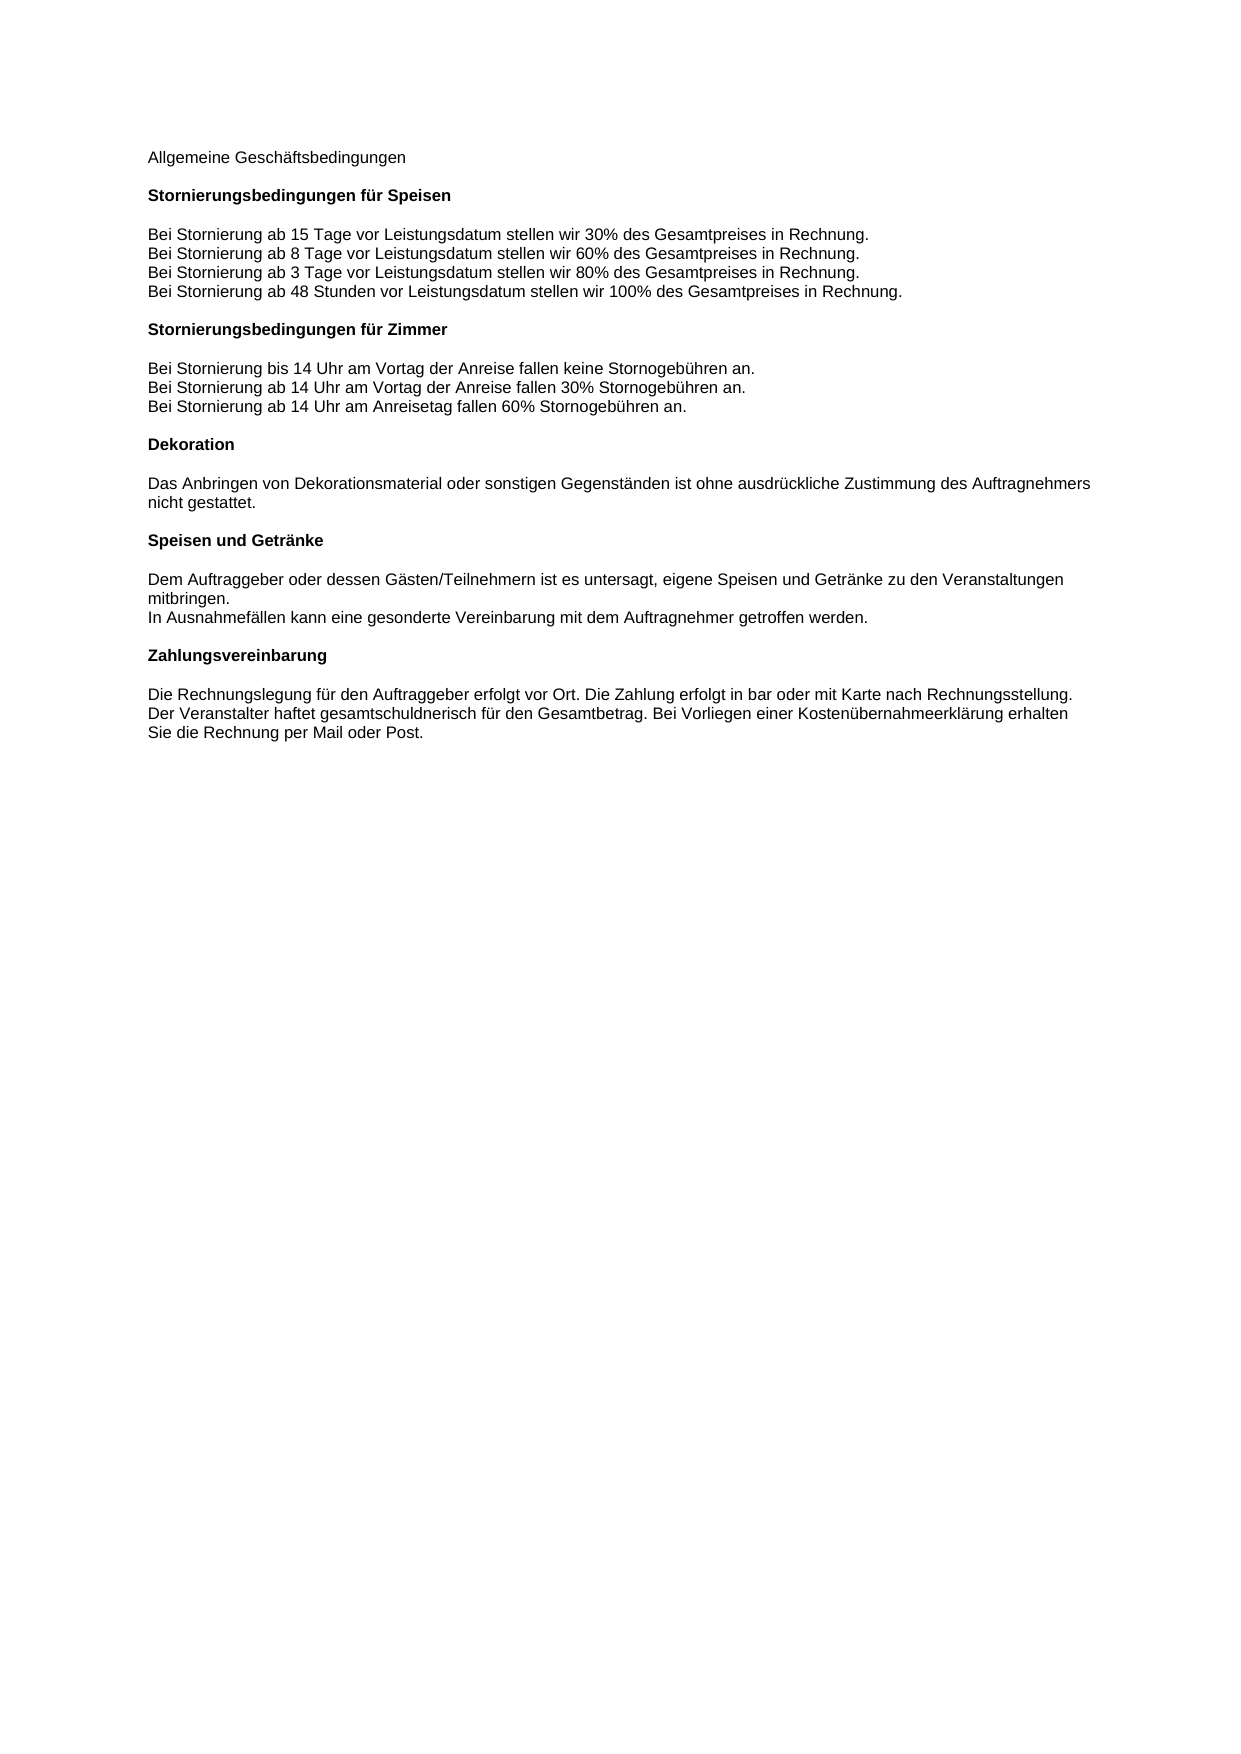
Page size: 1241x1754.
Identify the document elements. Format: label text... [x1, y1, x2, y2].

text Speisen und Getränke [148, 531, 1093, 550]
text Die Rechnungslegung für den Auftraggeber erfolgt vor Ort. Die Zahlung erfolgt in bar oder mit Karte nach Rechnungsstellung. Der Veranstalter haftet gesamtschuldnerisch für den Gesamtbetrag. Bei Vorliegen einer Kostenübernahmeerklärung erhalten Sie die Rechnung per Mail oder Post. [148, 684, 1093, 742]
text Dekoration [148, 435, 1093, 454]
text Das Anbringen von Dekorationsmaterial oder sonstigen Gegenständen ist ohne ausdrückliche Zustimmung des Auftragnehmers nicht gestattet. [148, 473, 1093, 512]
text Bei Stornierung ab 48 Stunden vor Leistungsdatum stellen wir 100% des Gesamtpreises in Rechnung. [148, 282, 1093, 301]
text Stornierungsbedingungen für Zimmer [148, 320, 1093, 339]
text Stornierungsbedingungen für Speisen [148, 186, 1093, 205]
text Bei Stornierung bis 14 Uhr am Vortag der Anreise fallen keine Stornogebühren an. [148, 358, 1093, 378]
text Allgemeine Geschäftsbedingungen [148, 148, 1093, 167]
text Bei Stornierung ab 8 Tage vor Leistungsdatum stellen wir 60% des Gesamtpreises in Rechnung. [148, 243, 1093, 263]
text Bei Stornierung ab 14 Uhr am Vortag der Anreise fallen 30% Stornogebühren an. [148, 378, 1093, 397]
text In Ausnahmefällen kann eine gesonderte Vereinbarung mit dem Auftragnehmer getroffen werden. [148, 608, 1093, 627]
text Dem Auftraggeber oder dessen Gästen/Teilnehmern ist es untersagt, eigene Speisen und Getränke zu den Veranstaltungen mitbringen. [148, 569, 1093, 608]
text Zahlungsvereinbarung [148, 646, 1093, 665]
text Bei Stornierung ab 3 Tage vor Leistungsdatum stellen wir 80% des Gesamtpreises in Rechnung. [148, 263, 1093, 282]
text Bei Stornierung ab 14 Uhr am Anreisetag fallen 60% Stornogebühren an. [148, 397, 1093, 416]
text Bei Stornierung ab 15 Tage vor Leistungsdatum stellen wir 30% des Gesamtpreises in Rechnung. [148, 224, 1093, 243]
